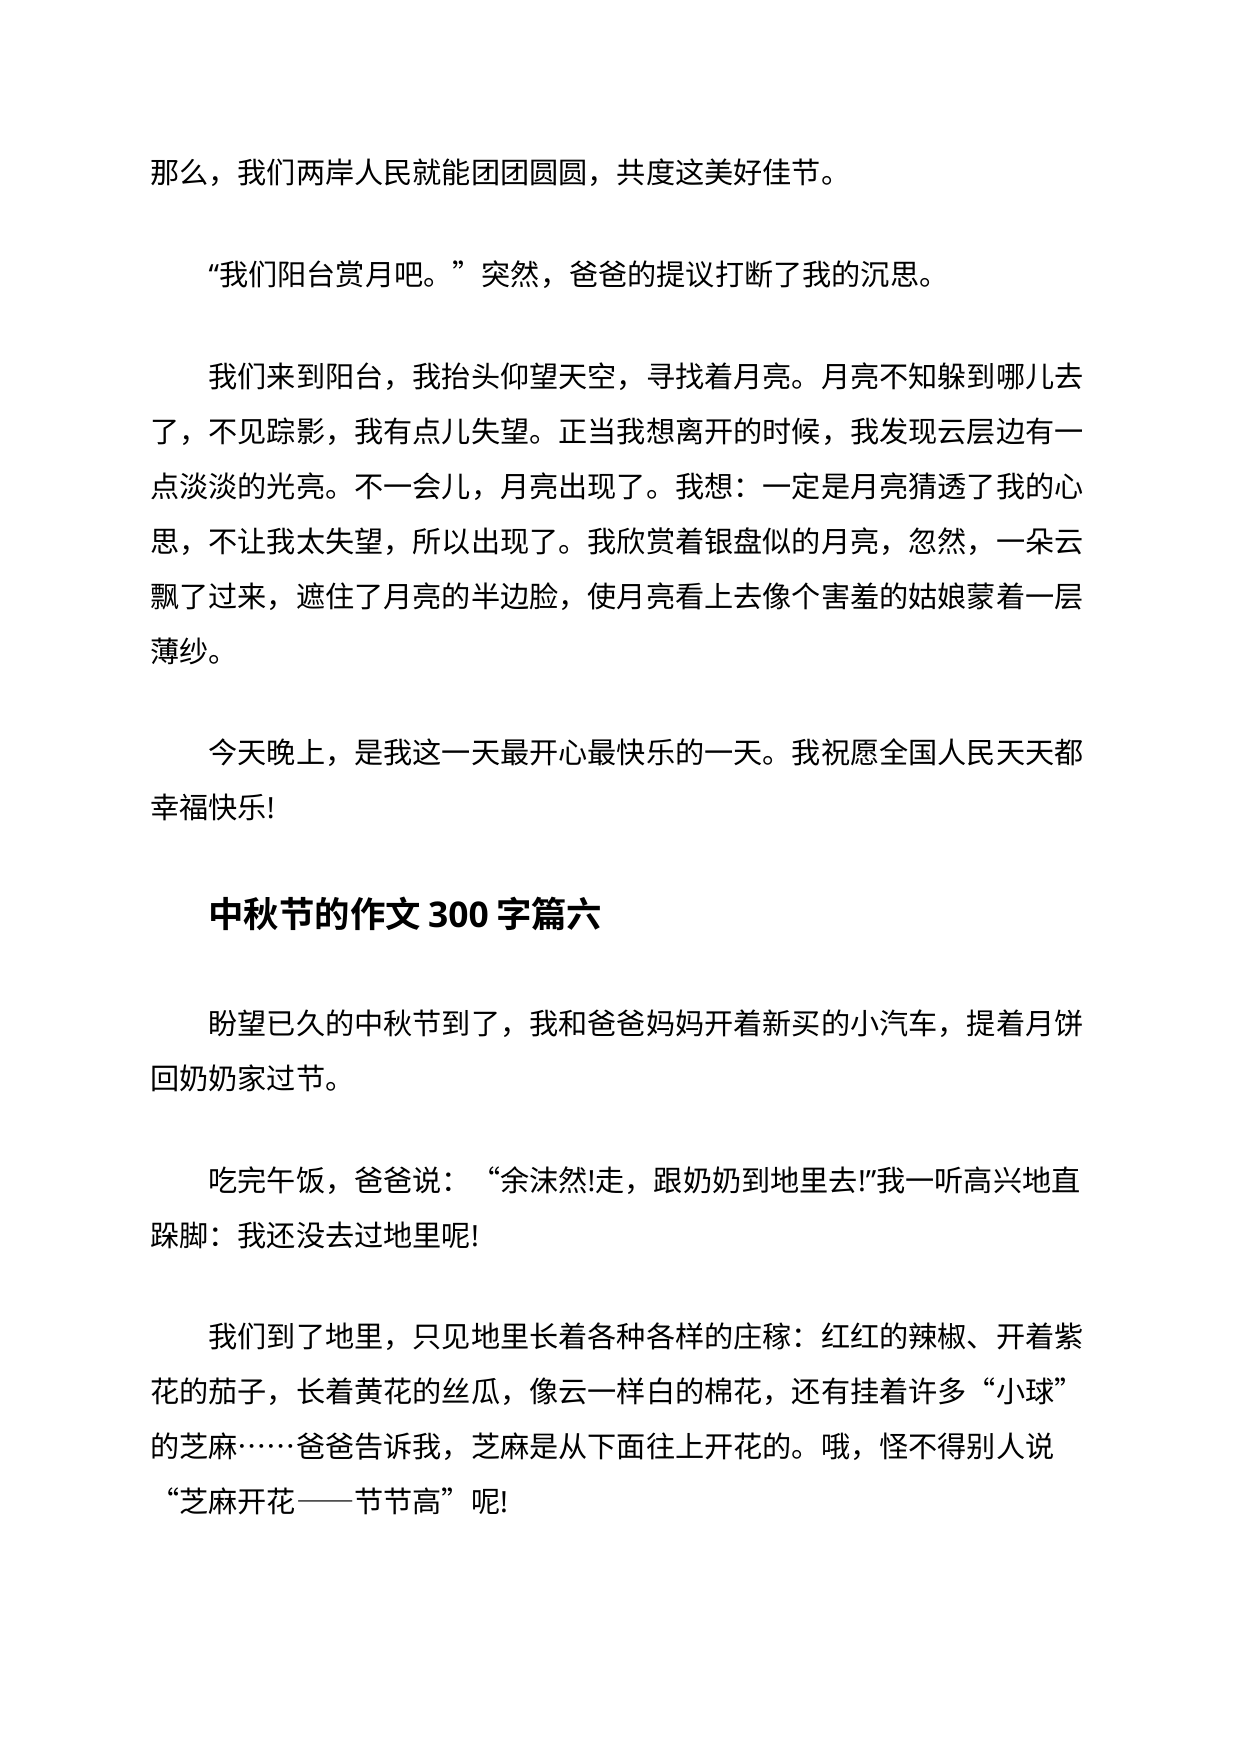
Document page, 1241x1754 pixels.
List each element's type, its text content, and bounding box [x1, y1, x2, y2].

text 我们到了地里，只见地里长着各种各样的庄稼：红红的辣椒、开着紫花的茄子，长着黄花的丝瓜，像云一样白的棉花，还有挂着许多“小球”的芝麻……爸爸告诉我，芝麻是从下面往上开花的。哦，怪不得别人说“芝麻开花——节节高”呢! [150, 1314, 1090, 1521]
text “我们阳台赏月吧。”突然，爸爸的提议打断了我的沉思。 [150, 252, 1090, 294]
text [150, 150, 1090, 192]
text 中秋节的作文300字篇六 [150, 887, 1090, 938]
text 今天晚上，是我这一天最开心最快乐的一天。我祝愿全国人民天天都幸福快乐! [150, 730, 1090, 827]
text 吃完午饭，爸爸说：“余沫然!走，跟奶奶到地里去!”我一听高兴地直跺脚：我还没去过地里呢! [150, 1157, 1090, 1254]
text 我们来到阳台，我抬头仰望天空，寻找着月亮。月亮不知躲到哪儿去了，不见踪影，我有点儿失望。正当我想离开的时候，我发现云层边有一点淡淡的光亮。不一会儿，月亮出现了。我想：一定是月亮猜透了我的心思，不让我太失望，所以出现了。我欣赏着银盘似的月亮，忽然，一朵云飘了过来，遮住了月亮的半边脸，使月亮看上去像个害羞的姑娘蒙着一层薄纱。 [150, 354, 1090, 671]
text 盼望已久的中秋节到了，我和爸爸妈妈开着新买的小汽车，提着月饼回奶奶家过节。 [150, 1000, 1090, 1098]
